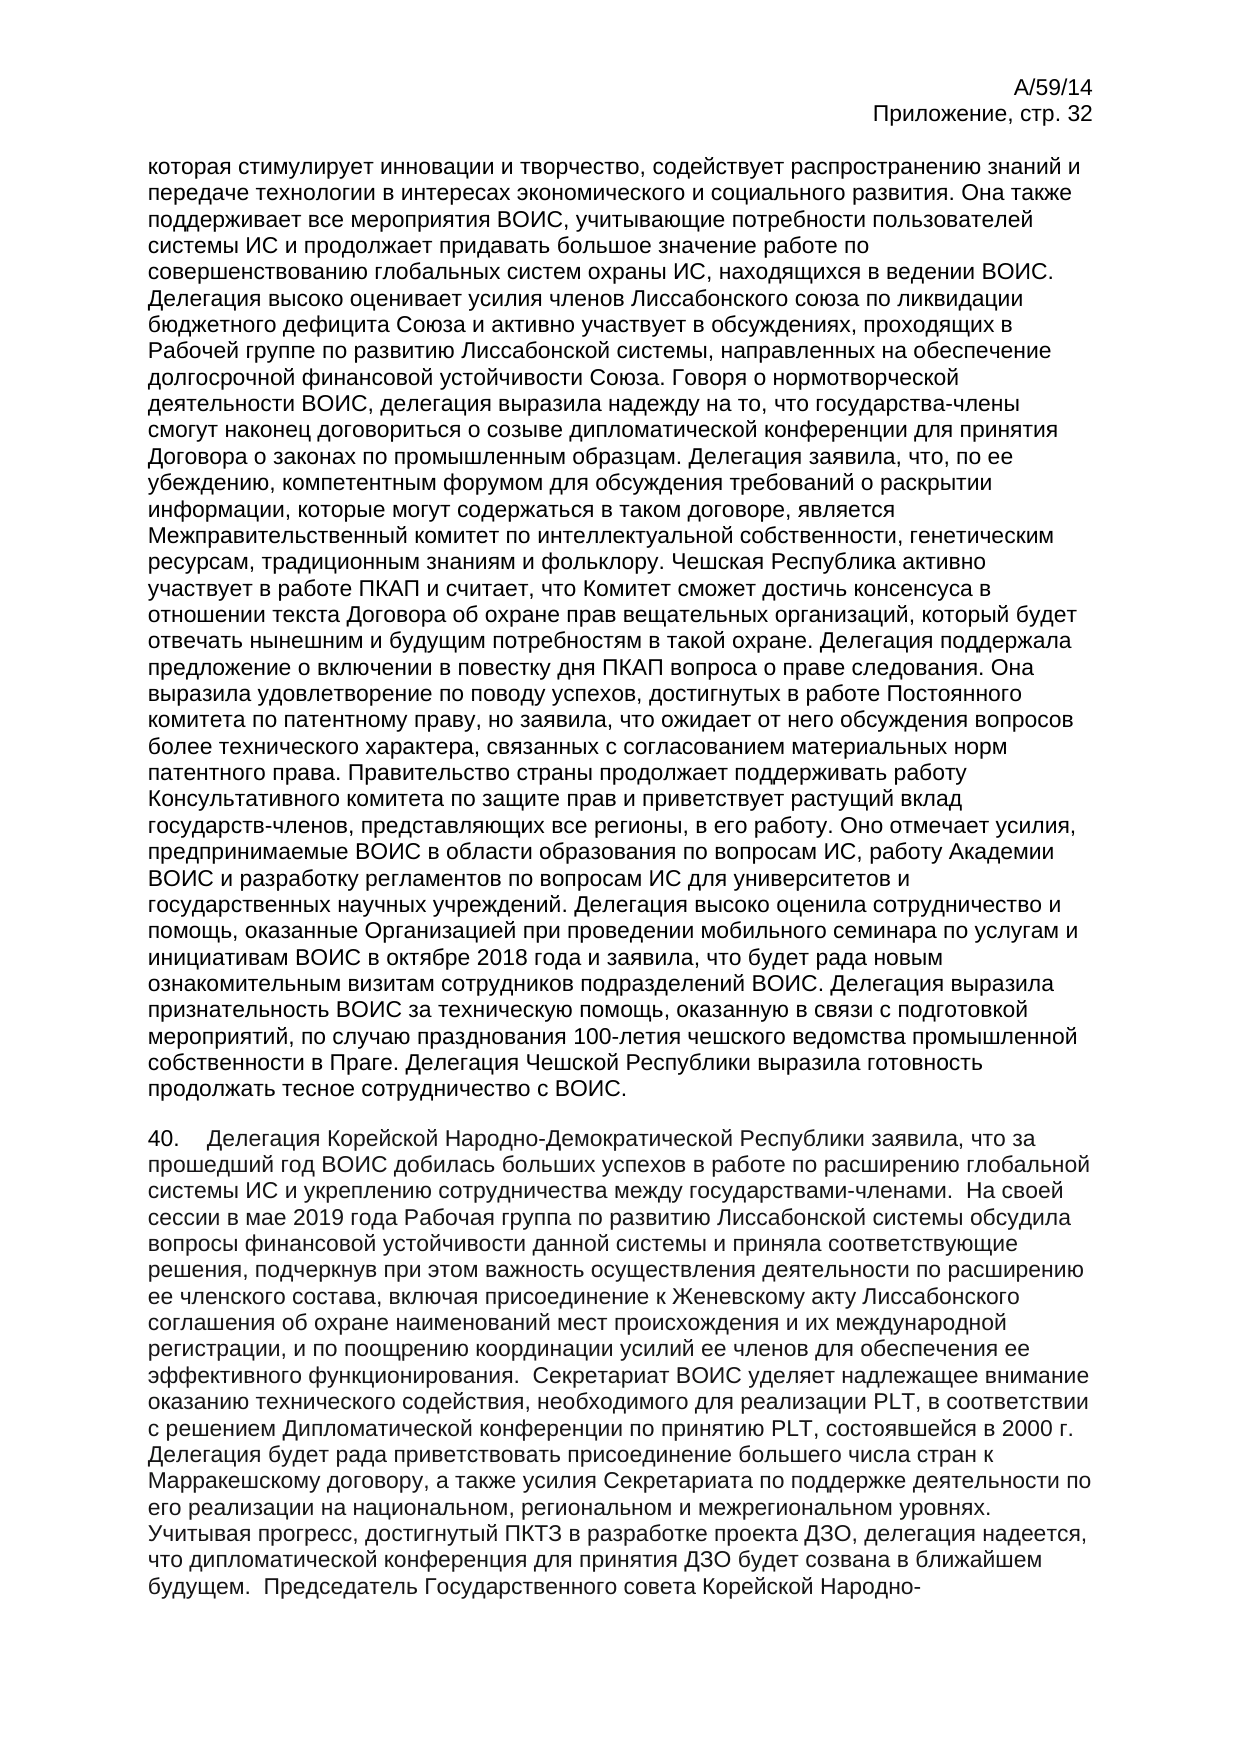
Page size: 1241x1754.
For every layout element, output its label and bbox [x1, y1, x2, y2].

list [148, 153, 1093, 1102]
list [148, 1124, 1093, 1599]
